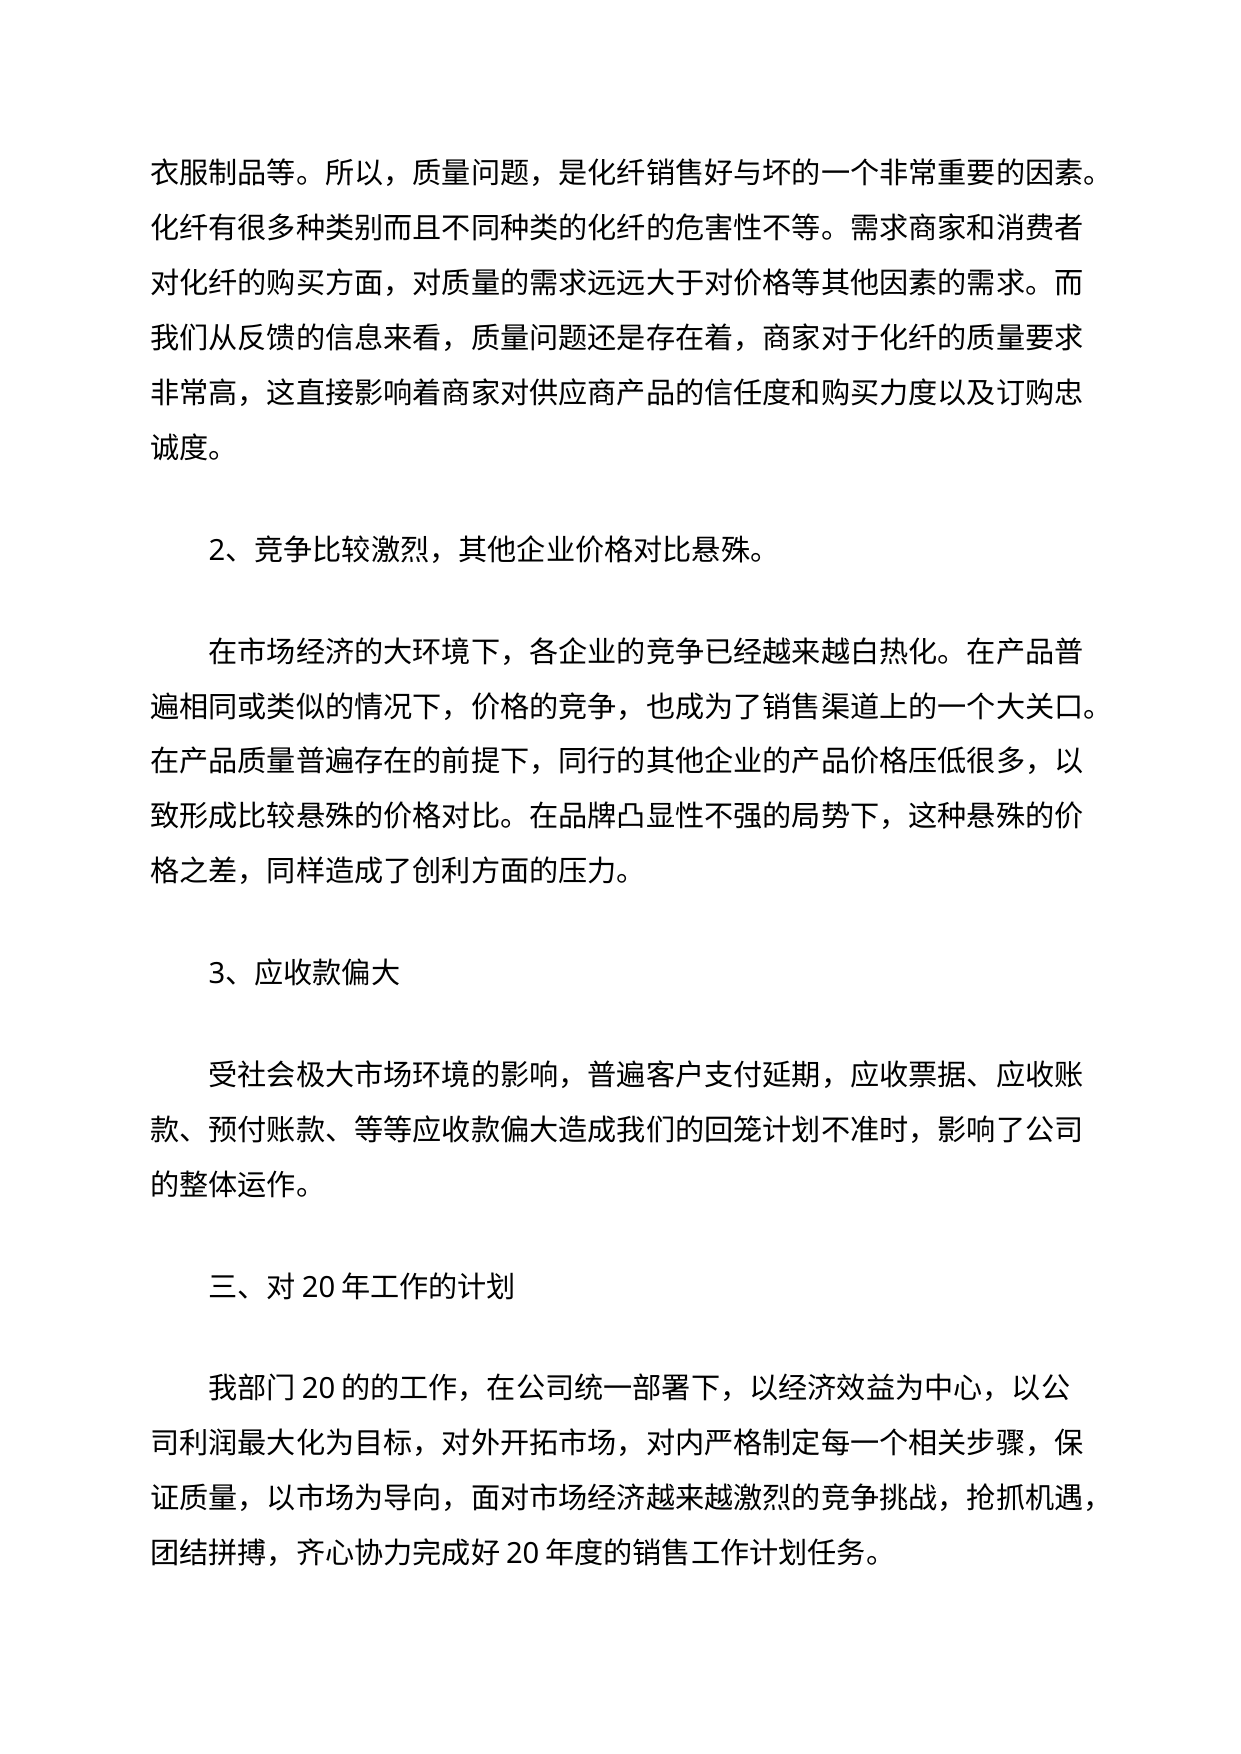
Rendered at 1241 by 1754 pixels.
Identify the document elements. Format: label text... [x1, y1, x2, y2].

text 我部门20的的工作，在公司统一部署下，以经济效益为中心，以公司利润最大化为目标，对外开拓市场，对内严格制定每一个相关步骤，保证质量，以市场为导向，面对市场经济越来越激烈的竞争挑战，抢抓机遇，团结拼搏，齐心协力完成好20年度的销售工作计划任务。 [150, 1365, 1090, 1572]
text 2、竞争比较激烈，其他企业价格对比悬殊。 [150, 526, 1090, 569]
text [150, 150, 1090, 467]
text 3、应收款偏大 [150, 949, 1090, 992]
text 三、对20年工作的计划 [150, 1263, 1090, 1306]
text 受社会极大市场环境的影响，普遍客户支付延期，应收票据、应收账款、预付账款、等等应收款偏大造成我们的回笼计划不准时，影响了公司的整体运作。 [150, 1052, 1090, 1204]
text 在市场经济的大环境下，各企业的竞争已经越来越白热化。在产品普遍相同或类似的情况下，价格的竞争，也成为了销售渠道上的一个大关口。在产品质量普遍存在的前提下，同行的其他企业的产品价格压低很多，以致形成比较悬殊的价格对比。在品牌凸显性不强的局势下，这种悬殊的价格之差，同样造成了创利方面的压力。 [150, 628, 1090, 890]
